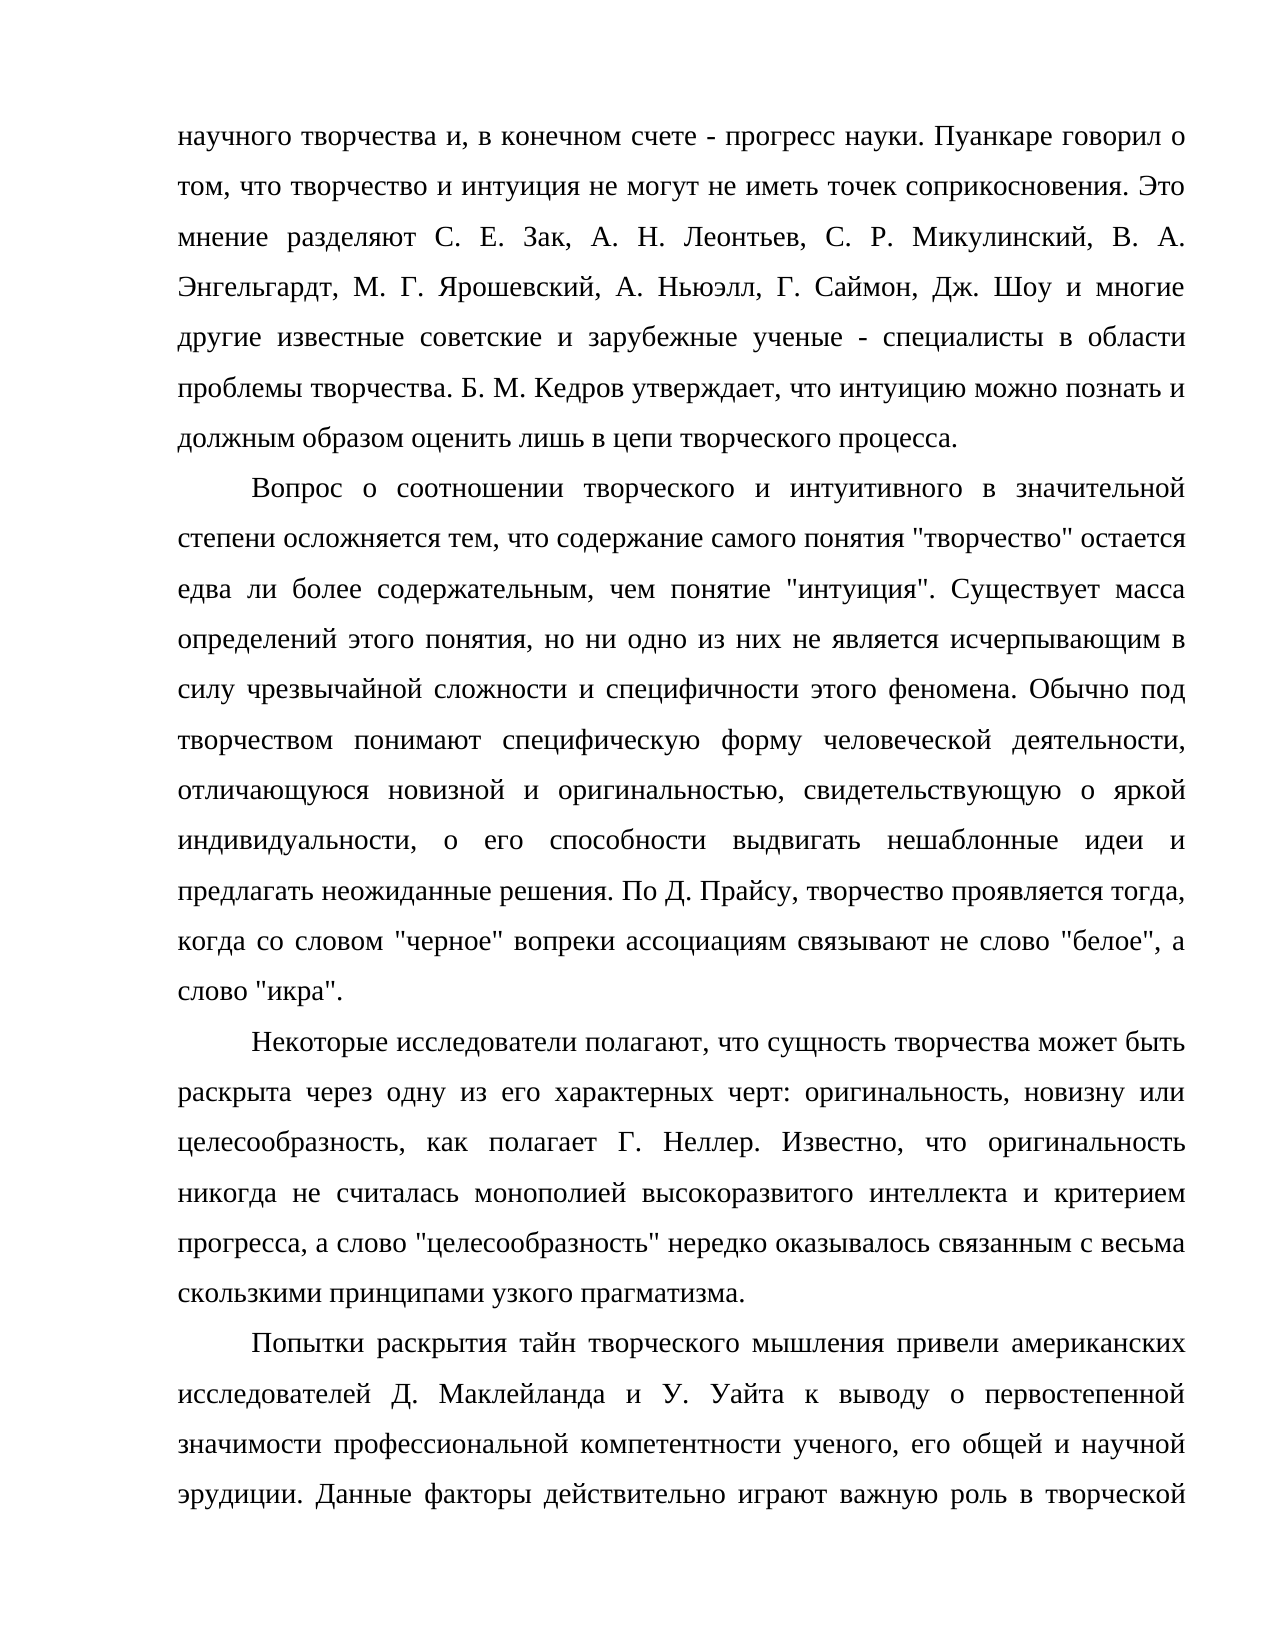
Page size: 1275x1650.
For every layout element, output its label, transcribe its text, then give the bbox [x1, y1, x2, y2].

text Некоторые исследователи полагают, что сущность творчества может быть раскрыта через одну из его характерных черт: оригинальность, новизну или целесообразность, как полагает Г. Неллер. Известно, что оригинальность никогда не считалась монополией высокоразвитого интеллекта и критерием прогресса, а слово "целесообразность" нередко оказывалось связанным с весьма скользкими принципами узкого прагматизма. [177, 1024, 1186, 1309]
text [177, 1326, 1186, 1510]
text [177, 118, 1186, 453]
text Вопрос о соотношении творческого и интуитивного в значительной степени осложняется тем, что содержание самого понятия "творчество" остается едва ли более содержательным, чем понятие "интуиция". Существует масса определений этого понятия, но ни одно из них не является исчерпывающим в силу чрезвычайной сложности и специфичности этого феномена. Обычно под творчеством понимают специфическую форму человеческой деятельности, отличающуюся новизной и оригинальностью, свидетельствующую о яркой индивидуальности, о его способности выдвигать нешаблонные идеи и предлагать неожиданные решения. По Д. Прайсу, творчество проявляется тогда, когда со словом "черное" вопреки ассоциациям связывают не слово "белое", а слово "икра". [177, 470, 1186, 1007]
